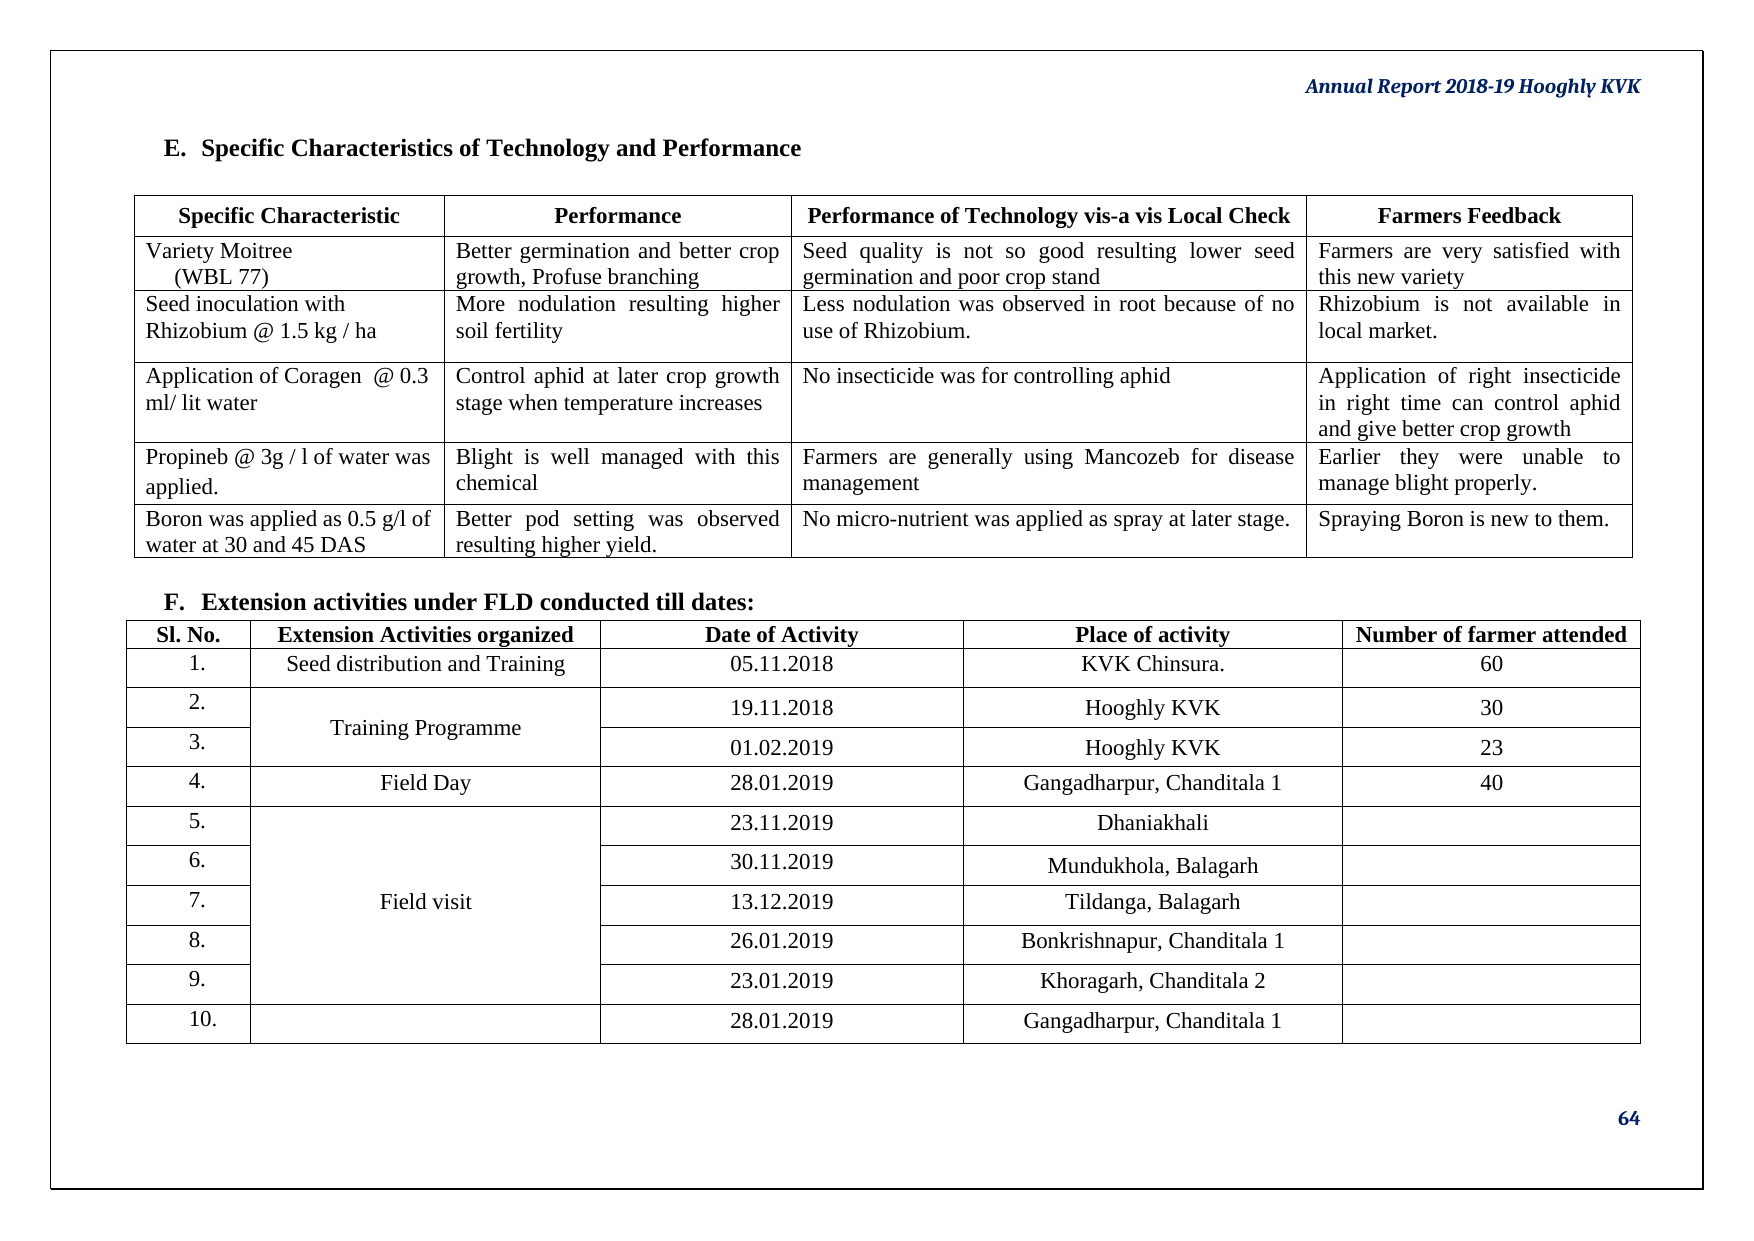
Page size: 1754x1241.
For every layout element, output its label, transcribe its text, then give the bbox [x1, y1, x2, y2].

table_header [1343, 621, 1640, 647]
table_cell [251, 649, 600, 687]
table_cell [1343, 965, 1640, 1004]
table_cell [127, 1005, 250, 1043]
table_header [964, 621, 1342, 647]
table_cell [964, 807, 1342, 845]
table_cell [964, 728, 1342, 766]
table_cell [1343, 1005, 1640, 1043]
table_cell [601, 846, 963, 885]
list Specific Characteristics of Technology and Performance [163, 133, 1640, 162]
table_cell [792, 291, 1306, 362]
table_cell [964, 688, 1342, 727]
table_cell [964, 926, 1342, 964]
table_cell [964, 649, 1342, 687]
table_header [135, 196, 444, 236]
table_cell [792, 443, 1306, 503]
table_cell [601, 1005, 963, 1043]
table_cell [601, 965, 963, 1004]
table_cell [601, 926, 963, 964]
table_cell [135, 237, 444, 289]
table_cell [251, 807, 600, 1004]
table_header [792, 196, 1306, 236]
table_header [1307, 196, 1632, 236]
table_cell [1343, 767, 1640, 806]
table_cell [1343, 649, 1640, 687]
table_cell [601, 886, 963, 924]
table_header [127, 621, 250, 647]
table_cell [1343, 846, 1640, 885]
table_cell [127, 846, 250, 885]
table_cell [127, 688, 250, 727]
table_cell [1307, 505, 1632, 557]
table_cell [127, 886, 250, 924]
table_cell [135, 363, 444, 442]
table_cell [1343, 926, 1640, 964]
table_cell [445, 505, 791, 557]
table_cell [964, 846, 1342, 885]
list Extension activities under FLD conducted till dates: [163, 587, 1640, 616]
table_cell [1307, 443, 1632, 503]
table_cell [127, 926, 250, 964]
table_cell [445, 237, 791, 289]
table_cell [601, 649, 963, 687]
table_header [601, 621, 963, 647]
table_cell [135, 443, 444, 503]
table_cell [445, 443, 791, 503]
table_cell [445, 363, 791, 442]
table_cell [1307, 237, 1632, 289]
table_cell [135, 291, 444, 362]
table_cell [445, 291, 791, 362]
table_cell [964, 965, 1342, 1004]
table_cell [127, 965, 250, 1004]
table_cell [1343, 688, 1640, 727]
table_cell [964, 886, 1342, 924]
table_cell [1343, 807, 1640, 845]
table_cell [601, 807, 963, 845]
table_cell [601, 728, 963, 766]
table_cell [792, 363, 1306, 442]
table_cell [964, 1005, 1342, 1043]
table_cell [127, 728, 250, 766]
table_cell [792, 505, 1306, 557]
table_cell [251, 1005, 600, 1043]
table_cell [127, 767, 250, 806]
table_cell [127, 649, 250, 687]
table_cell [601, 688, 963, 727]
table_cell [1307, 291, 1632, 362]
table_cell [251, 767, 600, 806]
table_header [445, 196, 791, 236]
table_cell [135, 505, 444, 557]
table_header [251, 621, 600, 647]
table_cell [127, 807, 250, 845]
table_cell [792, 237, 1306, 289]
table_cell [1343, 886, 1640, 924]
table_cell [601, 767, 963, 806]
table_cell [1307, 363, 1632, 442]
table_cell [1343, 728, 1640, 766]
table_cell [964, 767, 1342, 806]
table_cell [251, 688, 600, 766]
